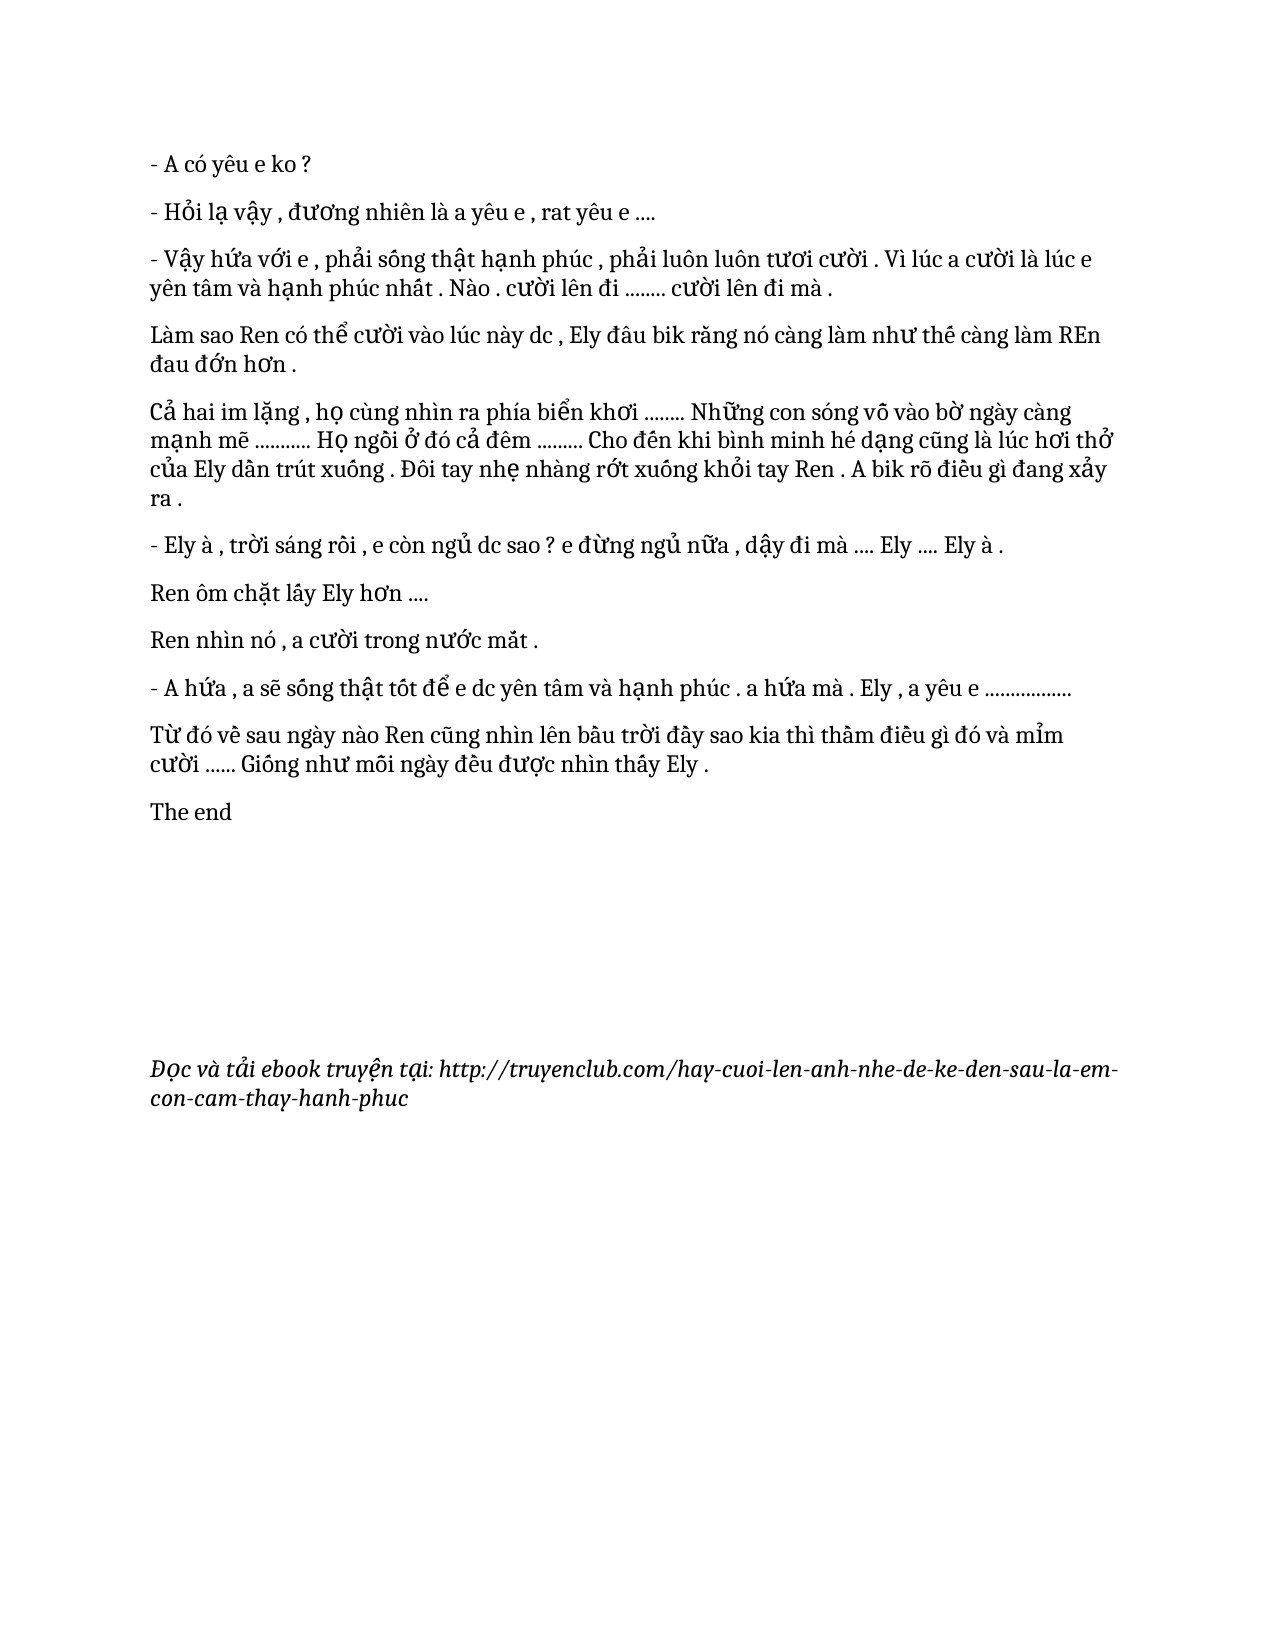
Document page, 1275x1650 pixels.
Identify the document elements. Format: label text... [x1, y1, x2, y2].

text Ren ôm chặt lấy Ely hơn .... [150, 579, 1125, 607]
text - Vậy hứa với e , phải sống thật hạnh phúc , phải luôn luôn tươi cười . Vì lúc a cười là lúc e yên tâm và hạnh phúc nhất . Nào . cười lên đi ........ cười lên đi mà . [150, 245, 1125, 302]
text - A có yêu e ko ? [150, 150, 1125, 179]
text Ren nhìn nó , a cười trong nước mắt . [150, 626, 1125, 655]
text Đọc và tải ebook truyện tại: http://truyenclub.com/hay-cuoi-len-anh-nhe-de-ke-den-sau-la-em-con-cam-thay-hanh-phuc [150, 1055, 1125, 1112]
text - Hỏi lạ vậy , đương nhiên là a yêu e , rat yêu e .... [150, 197, 1125, 226]
text Cả hai im lặng , họ cùng nhìn ra phía biển khơi ........ Những con sóng vỗ vào bờ ngày càng mạnh mẽ ........... Họ ngồi ở đó cả đêm ......... Cho đến khi bình minh hé dạng cũng là lúc hơi thở của Ely dần trút xuống . Đôi tay nhẹ nhàng rớt xuống khỏi tay Ren . A bik rõ điều gì đang xảy ra . [150, 397, 1125, 512]
text Từ đó về sau ngày nào Ren cũng nhìn lên bầu trời đầy sao kia thì thầm điều gì đó và mỉm cười ...... Giống như mỗi ngày đều được nhìn thấy Ely . [150, 721, 1125, 779]
text The end [150, 797, 1125, 826]
text Làm sao Ren có thể cười vào lúc này dc , Ely đâu bik rằng nó càng làm như thế càng làm REn đau đớn hơn . [150, 321, 1125, 379]
text - Ely à , trời sáng rồi , e còn ngủ dc sao ? e đừng ngủ nữa , dậy đi mà .... Ely .... Ely à . [150, 531, 1125, 560]
text - A hứa , a sẽ sống thật tốt để e dc yên tâm và hạnh phúc . a hứa mà . Ely , a yêu e ................. [150, 674, 1125, 702]
